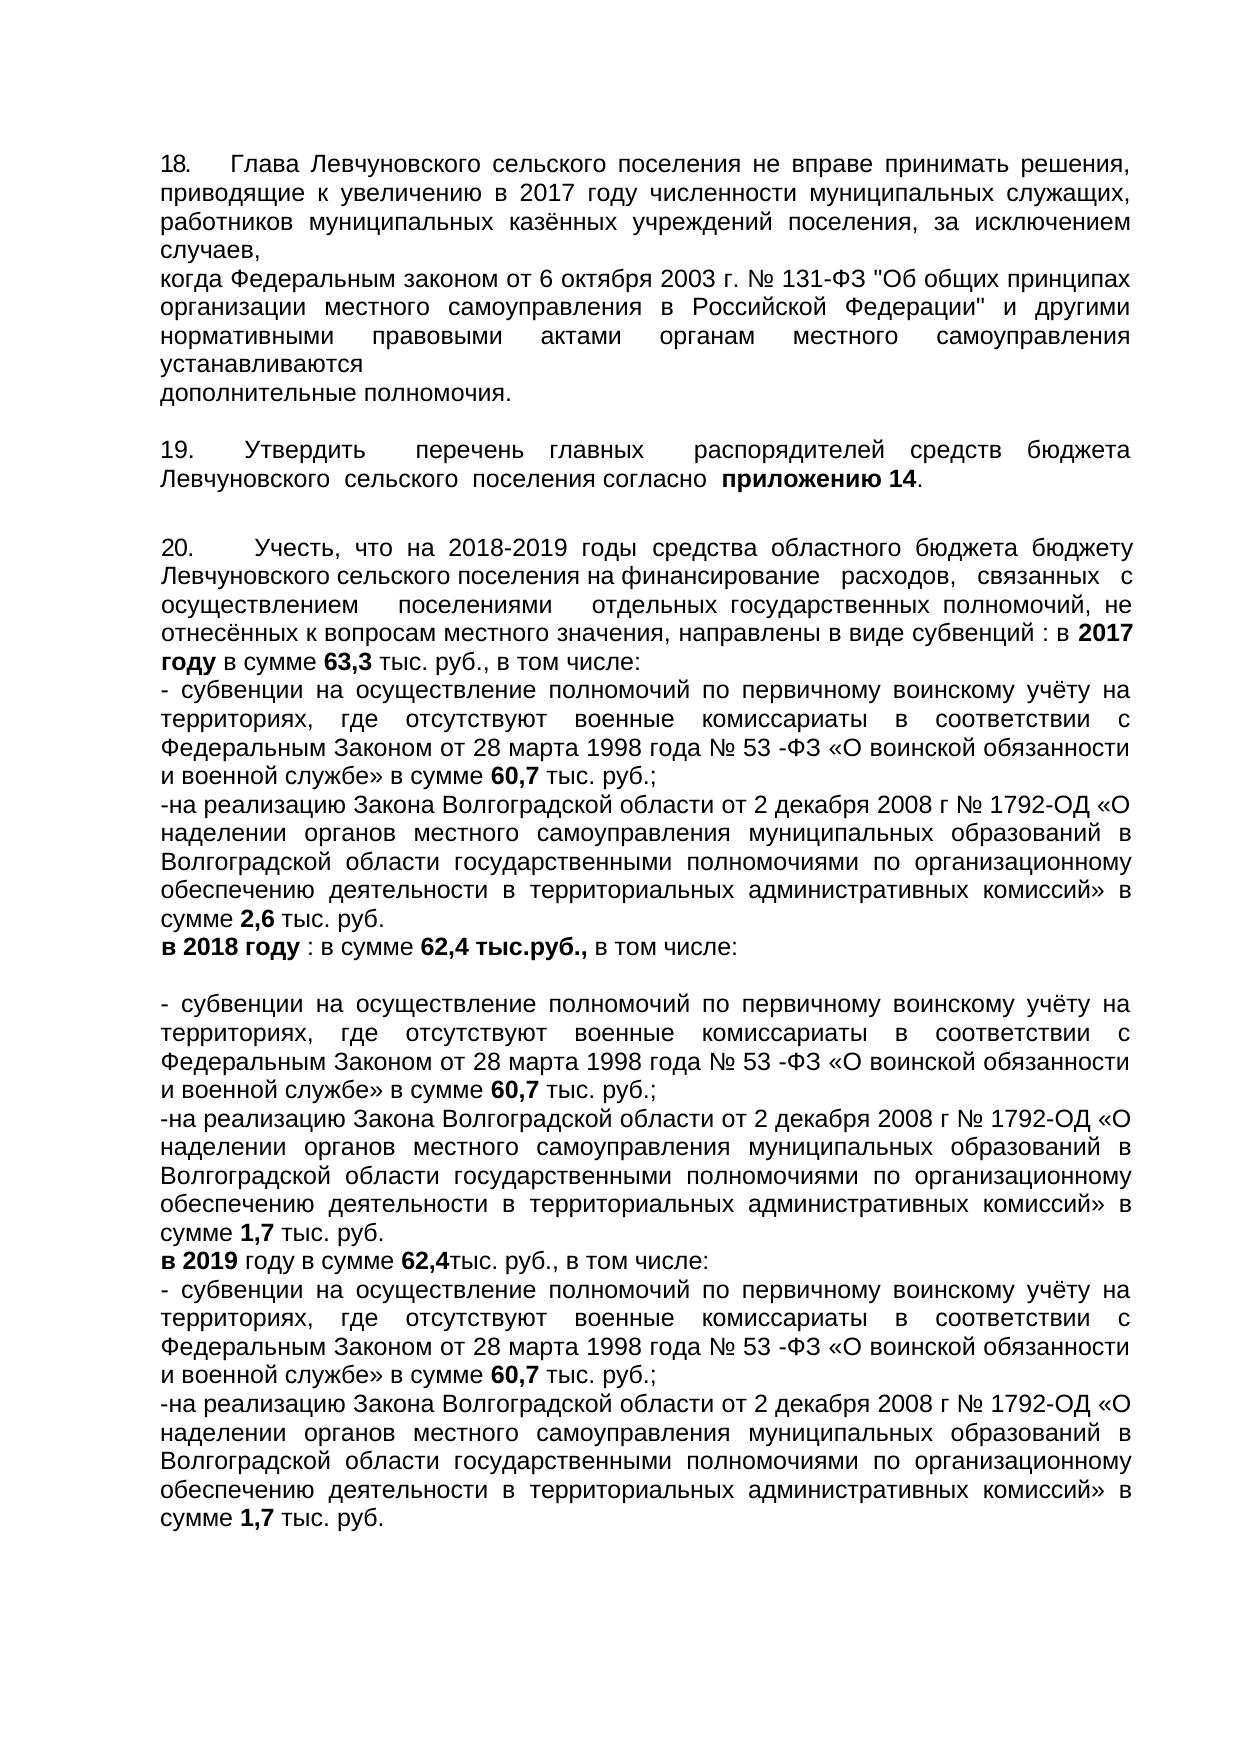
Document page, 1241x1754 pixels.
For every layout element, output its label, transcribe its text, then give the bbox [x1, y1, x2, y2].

text - субвенции на осуществление полномочий по первичному воинскому учёту на территориях, где отсутствуют военные комиссариаты в соответствии с Федеральным Законом от 28 марта 1998 года № 53 -ФЗ «О воинской обязанности и военной службе» в сумме 60,7 тыс. руб.; [160, 1275, 1132, 1389]
text - субвенции на осуществление полномочий по первичному воинскому учёту на территориях, где отсутствуют военные комиссариаты в соответствии с Федеральным Законом от 28 марта 1998 года № 53 -ФЗ «О воинской обязанности и военной службе» в сумме 60,7 тыс. руб.; [160, 990, 1132, 1104]
text -на реализацию Закона Волгоградской области от 2 декабря 2008 г № 1792-ОД «О наделении органов местного самоуправления муниципальных образований в Волгоградской области государственными полномочиями по организационному обеспечению деятельности в территориальных административных комиссий» в сумме 2,6 тыс. руб. [160, 790, 1133, 933]
text в 2018 году : в сумме 62,4 тыс.руб., в том числе: [161, 933, 1133, 961]
text -на реализацию Закона Волгоградской области от 2 декабря 2008 г № 1792-ОД «О наделении органов местного самоуправления муниципальных образований в Волгоградской области государственными полномочиями по организационному обеспечению деятельности в территориальных административных комиссий» в сумме 1,7 тыс. руб. [160, 1389, 1133, 1532]
text 19. Утвердить перечень главных распорядителей средств бюджета Левчуновского сельского поселения согласно приложению 14. [160, 436, 1132, 493]
text -на реализацию Закона Волгоградской области от 2 декабря 2008 г № 1792-ОД «О наделении органов местного самоуправления муниципальных образований в Волгоградской области государственными полномочиями по организационному обеспечению деятельности в территориальных административных комиссий» в сумме 1,7 тыс. руб. [160, 1104, 1133, 1247]
text в 2019 году в сумме 62,4тыс. руб., в том числе: [160, 1247, 1133, 1275]
text 18. Глава Левчуновского сельского поселения не вправе принимать решения, приводящие к увеличению в 2017 году численности муниципальных служащих, работников муниципальных казённых учреждений поселения, за исключением случаев, когда Федеральным законом от 6 октября 2003 г. № 131-ФЗ "Об общих принципах организации местного самоуправления в Российской Федерации" и другими нормативными правовыми актами органам местного самоуправления устанавливаются дополнительные полномочия. [160, 150, 1132, 407]
text 20. Учесть, что на 2018-2019 годы средства областного бюджета бюджету Левчуновского сельского поселения на финансирование расходов, связанных с осуществлением поселениями отдельных государственных полномочий, не отнесённых к вопросам местного значения, направлены в виде субвенций : в 2017 году в сумме 63,3 тыс. руб., в том числе: [161, 533, 1133, 676]
text - субвенции на осуществление полномочий по первичному воинскому учёту на территориях, где отсутствуют военные комиссариаты в соответствии с Федеральным Законом от 28 марта 1998 года № 53 -ФЗ «О воинской обязанности и военной службе» в сумме 60,7 тыс. руб.; [160, 676, 1132, 790]
